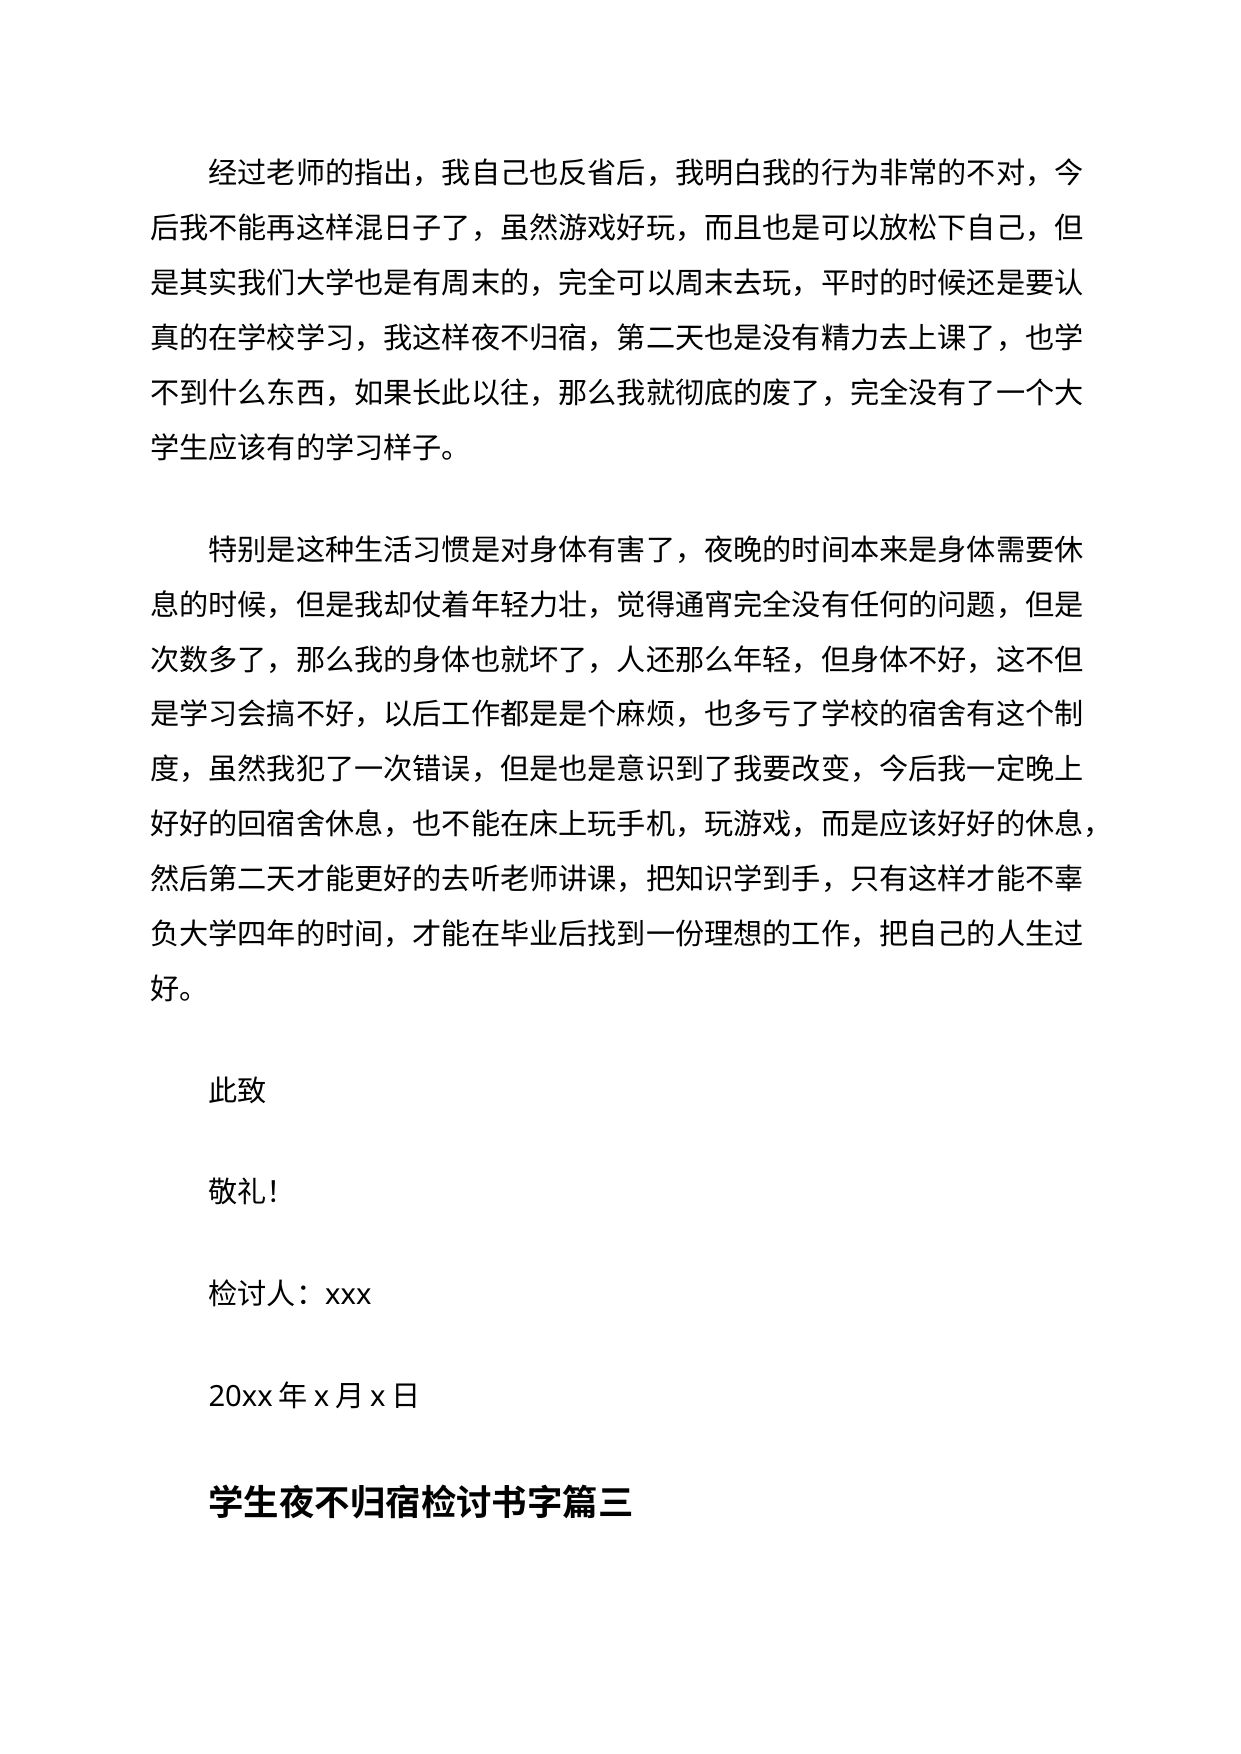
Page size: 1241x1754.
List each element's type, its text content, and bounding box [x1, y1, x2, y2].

text 学生夜不归宿检讨书字篇三 [150, 1475, 1090, 1526]
text 经过老师的指出，我自己也反省后，我明白我的行为非常的不对，今后我不能再这样混日子了，虽然游戏好玩，而且也是可以放松下自己，但是其实我们大学也是有周末的，完全可以周末去玩，平时的时候还是要认真的在学校学习，我这样夜不归宿，第二天也是没有精力去上课了，也学不到什么东西，如果长此以往，那么我就彻底的废了，完全没有了一个大学生应该有的学习样子。 [150, 150, 1090, 467]
text 20xx年x月x日 [150, 1373, 1090, 1415]
text 检讨人：xxx [150, 1271, 1090, 1313]
text 特别是这种生活习惯是对身体有害了，夜晚的时间本来是身体需要休息的时候，但是我却仗着年轻力壮，觉得通宵完全没有任何的问题，但是次数多了，那么我的身体也就坏了，人还那么年轻，但身体不好，这不但是学习会搞不好，以后工作都是是个麻烦，也多亏了学校的宿舍有这个制度，虽然我犯了一次错误，但是也是意识到了我要改变，今后我一定晚上好好的回宿舍休息，也不能在床上玩手机，玩游戏，而是应该好好的休息，然后第二天才能更好的去听老师讲课，把知识学到手，只有这样才能不辜负大学四年的时间，才能在毕业后找到一份理想的工作，把自己的人生过好。 [150, 526, 1090, 1008]
text 此致 [150, 1067, 1090, 1109]
text 敬礼！ [150, 1169, 1090, 1211]
